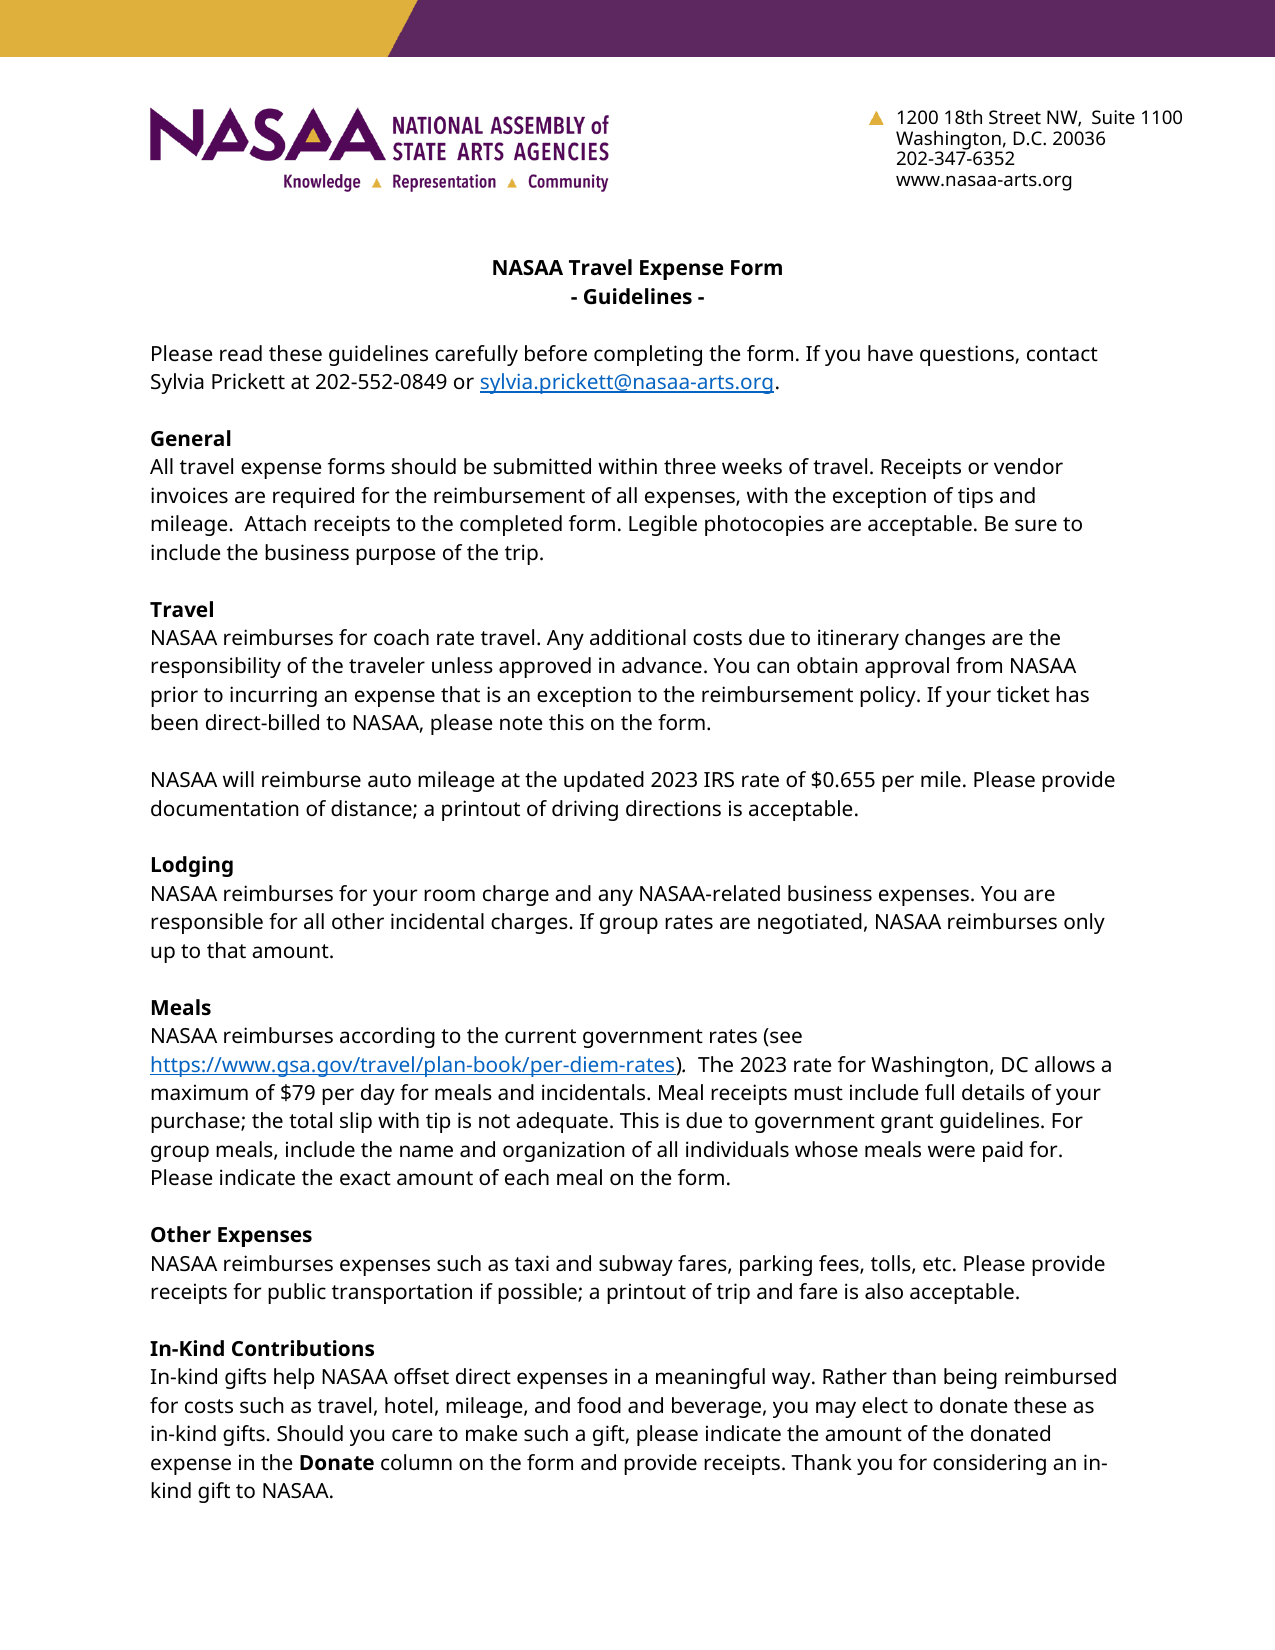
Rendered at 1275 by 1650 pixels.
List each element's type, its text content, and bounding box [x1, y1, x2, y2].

picture [868, 110, 884, 125]
text Travel [150, 595, 1125, 623]
text NASAA reimburses according to the current government rates (see https://www.gsa.gov/travel/plan-book/per-diem-rates). The 2023 rate for Washington, DC allows a maximum of $79 per day for meals and incidentals. Meal receipts must include full details of your purchase; the total slip with tip is not adequate. This is due to government grant guidelines. For group meals, include the name and organization of all individuals whose meals were paid for. Please indicate the exact amount of each meal on the form. [150, 1021, 1125, 1192]
text - Guidelines - [150, 282, 1125, 310]
text General [150, 424, 1125, 452]
text NASAA reimburses expenses such as taxi and subway fares, parking fees, tolls, etc. Please provide receipts for public transportation if possible; a printout of trip and fare is also acceptable. [150, 1249, 1125, 1306]
text Please read these guidelines carefully before completing the form. If you have questions, contact Sylvia Prickett at 202-552-0849 or sylvia.prickett@nasaa-arts.org. [150, 339, 1125, 396]
text NASAA will reimburse auto mileage at the updated 2023 IRS rate of $0.655 per mile. Please provide documentation of distance; a printout of driving directions is acceptable. [150, 765, 1125, 822]
text All travel expense forms should be submitted within three weeks of travel. Receipts or vendor invoices are required for the reimbursement of all expenses, with the exception of tips and mileage. Attach receipts to the completed form. Legible photocopies are acceptable. Be sure to include the business purpose of the trip. [150, 452, 1125, 566]
text Lodging [150, 851, 1125, 879]
text NASAA reimburses for coach rate travel. Any additional costs due to itinerary changes are the responsibility of the traveler unless approved in advance. You can obtain approval from NASAA prior to incurring an expense that is an exception to the reimbursement policy. If your ticket has been direct-billed to NASAA, please note this on the form. [150, 623, 1125, 737]
text In-Kind Contributions [150, 1334, 1125, 1362]
subtitle Other Expenses [150, 1220, 1125, 1249]
picture [150, 107, 609, 192]
picture [0, 0, 1275, 57]
text NASAA reimburses for your room charge and any NASAA-related business expenses. You are responsible for all other incidental charges. If group rates are negotiated, NASAA reimburses only up to that amount. [150, 879, 1125, 964]
text NASAA Travel Expense Form [150, 253, 1125, 282]
subtitle Meals [150, 993, 1125, 1021]
text In-kind gifts help NASAA offset direct expenses in a meaningful way. Rather than being reimbursed for costs such as travel, hotel, mileage, and food and beverage, you may elect to donate these as in-kind gifts. Should you care to make such a gift, please indicate the amount of the donated expense in the Donate column on the form and provide receipts. Thank you for considering an in-kind gift to NASAA. [150, 1362, 1125, 1505]
